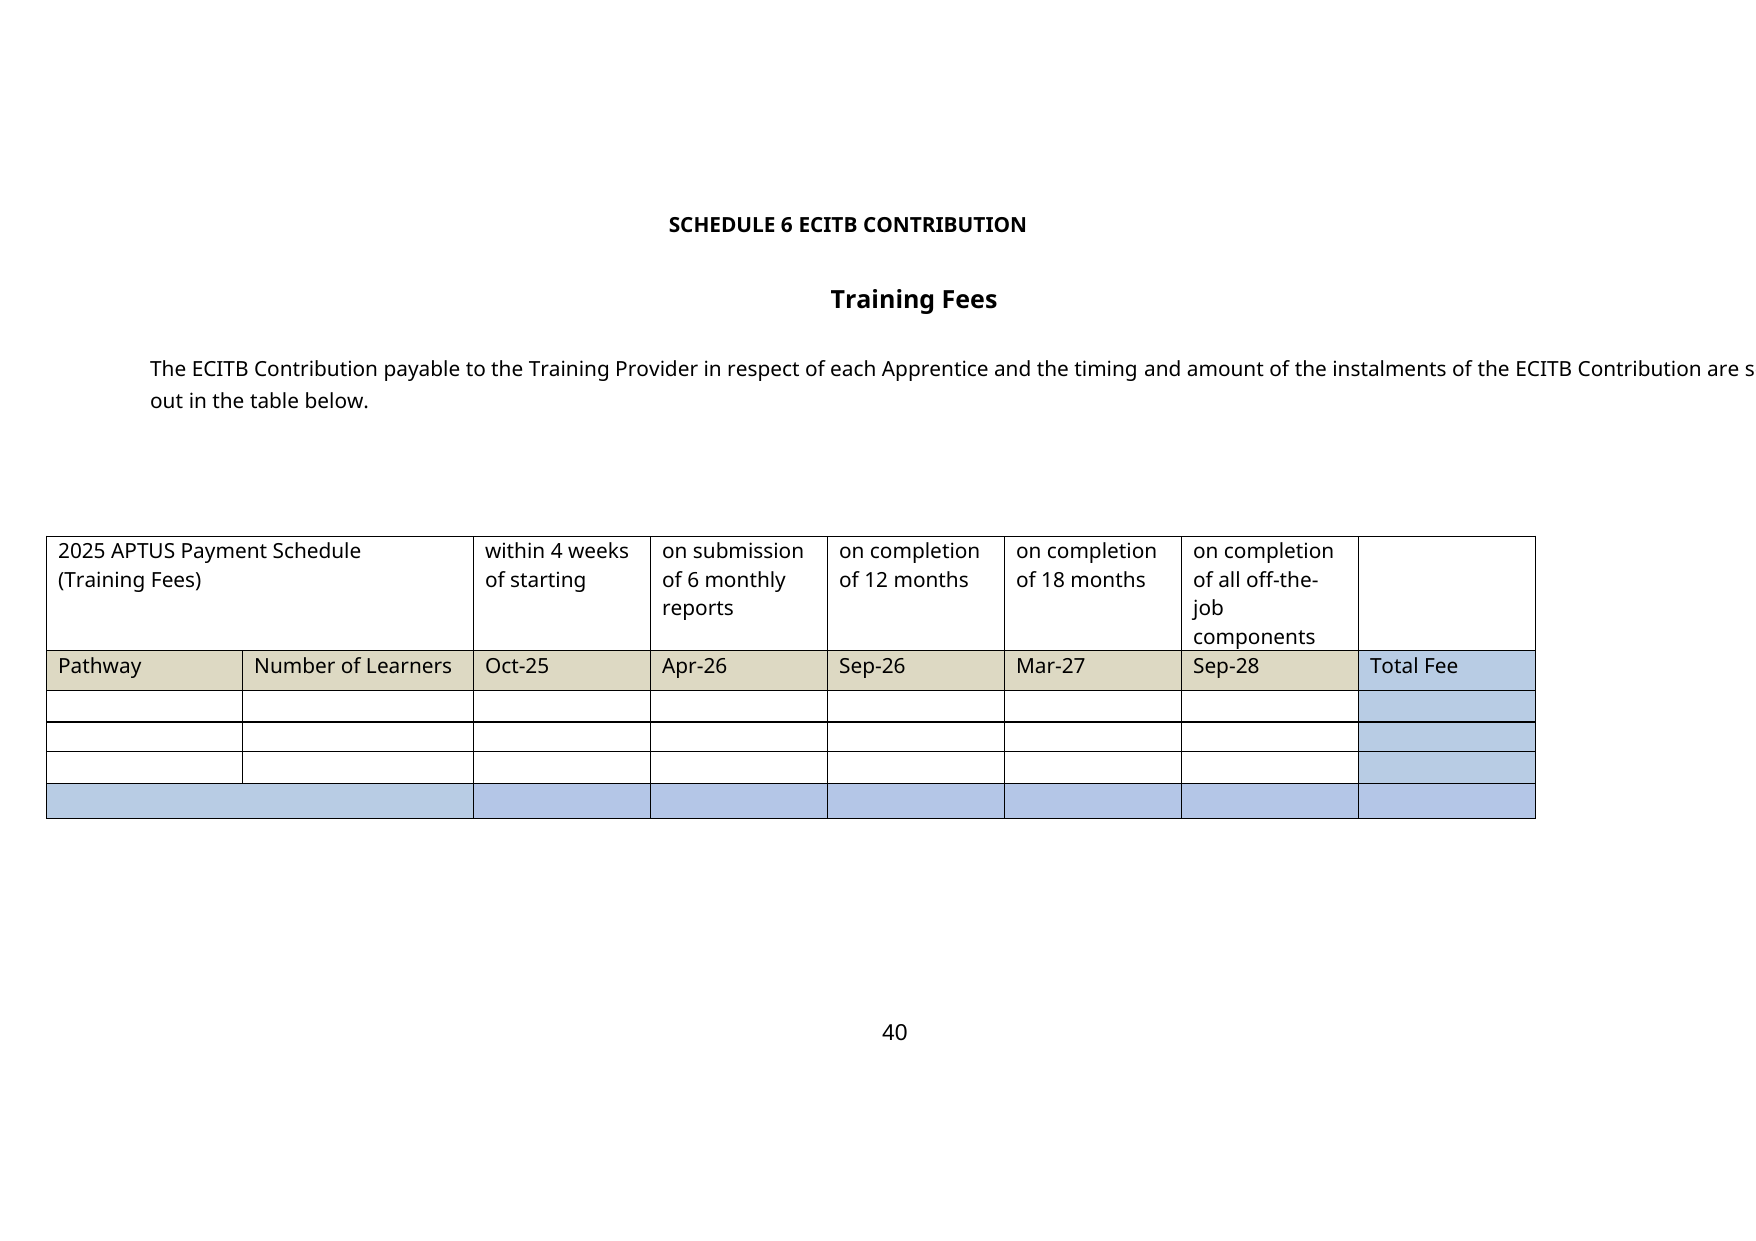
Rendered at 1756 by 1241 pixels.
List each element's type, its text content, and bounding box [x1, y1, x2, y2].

table_cell [1005, 752, 1181, 783]
table_cell [243, 691, 473, 721]
table_cell Pathway [47, 651, 242, 690]
table_header on completion of 18 months [1005, 537, 1181, 650]
table_cell [651, 723, 827, 751]
table_cell [1359, 723, 1535, 751]
table_cell [47, 723, 242, 751]
table_cell [243, 723, 473, 751]
table_cell [474, 752, 650, 783]
table_cell Apr-26 [651, 651, 827, 690]
subtitle SCHEDULE 6 ECITB CONTRIBUTION [621, 211, 1159, 239]
subtitle Training Fees [621, 281, 1159, 315]
table_cell Oct-25 [474, 651, 650, 690]
table_cell [243, 752, 473, 783]
table_cell [1182, 752, 1358, 783]
table_cell Sep-26 [828, 651, 1004, 690]
table_header on submission of 6 monthly reports [651, 537, 827, 650]
table_header within 4 weeks of starting [474, 537, 650, 650]
table_cell [1005, 723, 1181, 751]
table_cell [1182, 723, 1358, 751]
table_cell [1359, 691, 1535, 721]
table_cell [651, 784, 827, 818]
table_cell Total Fee [1359, 651, 1535, 690]
table_cell [1359, 784, 1535, 818]
table_cell [651, 691, 827, 721]
table_cell [474, 691, 650, 721]
table_cell [47, 691, 242, 721]
table_cell [1182, 691, 1358, 721]
table_cell [474, 723, 650, 751]
text The ECITB Contribution payable to the Training Provider in respect of each Apprentice and the timing and amount of the instalments of the ECITB Contribution are set out in the table below. [150, 354, 1755, 414]
table_cell Number of Learners [243, 651, 473, 690]
table_cell [828, 752, 1004, 783]
table_cell Sep-28 [1182, 651, 1358, 690]
table_cell [1005, 691, 1181, 721]
table_header on completion of 12 months [828, 537, 1004, 650]
table_cell [651, 752, 827, 783]
table_header [1359, 537, 1535, 650]
table_cell Mar-27 [1005, 651, 1181, 690]
table_cell [828, 723, 1004, 751]
table_cell [474, 784, 650, 818]
table_cell [828, 691, 1004, 721]
table_cell [1005, 784, 1181, 818]
table_cell [1359, 752, 1535, 783]
table_cell [1182, 784, 1358, 818]
table_cell [47, 752, 242, 783]
table_cell [828, 784, 1004, 818]
table_header 2025 APTUS Payment Schedule (Training Fees) [47, 537, 473, 650]
table_header on completion of all off-the-job components [1182, 537, 1358, 650]
table_cell [47, 784, 473, 818]
